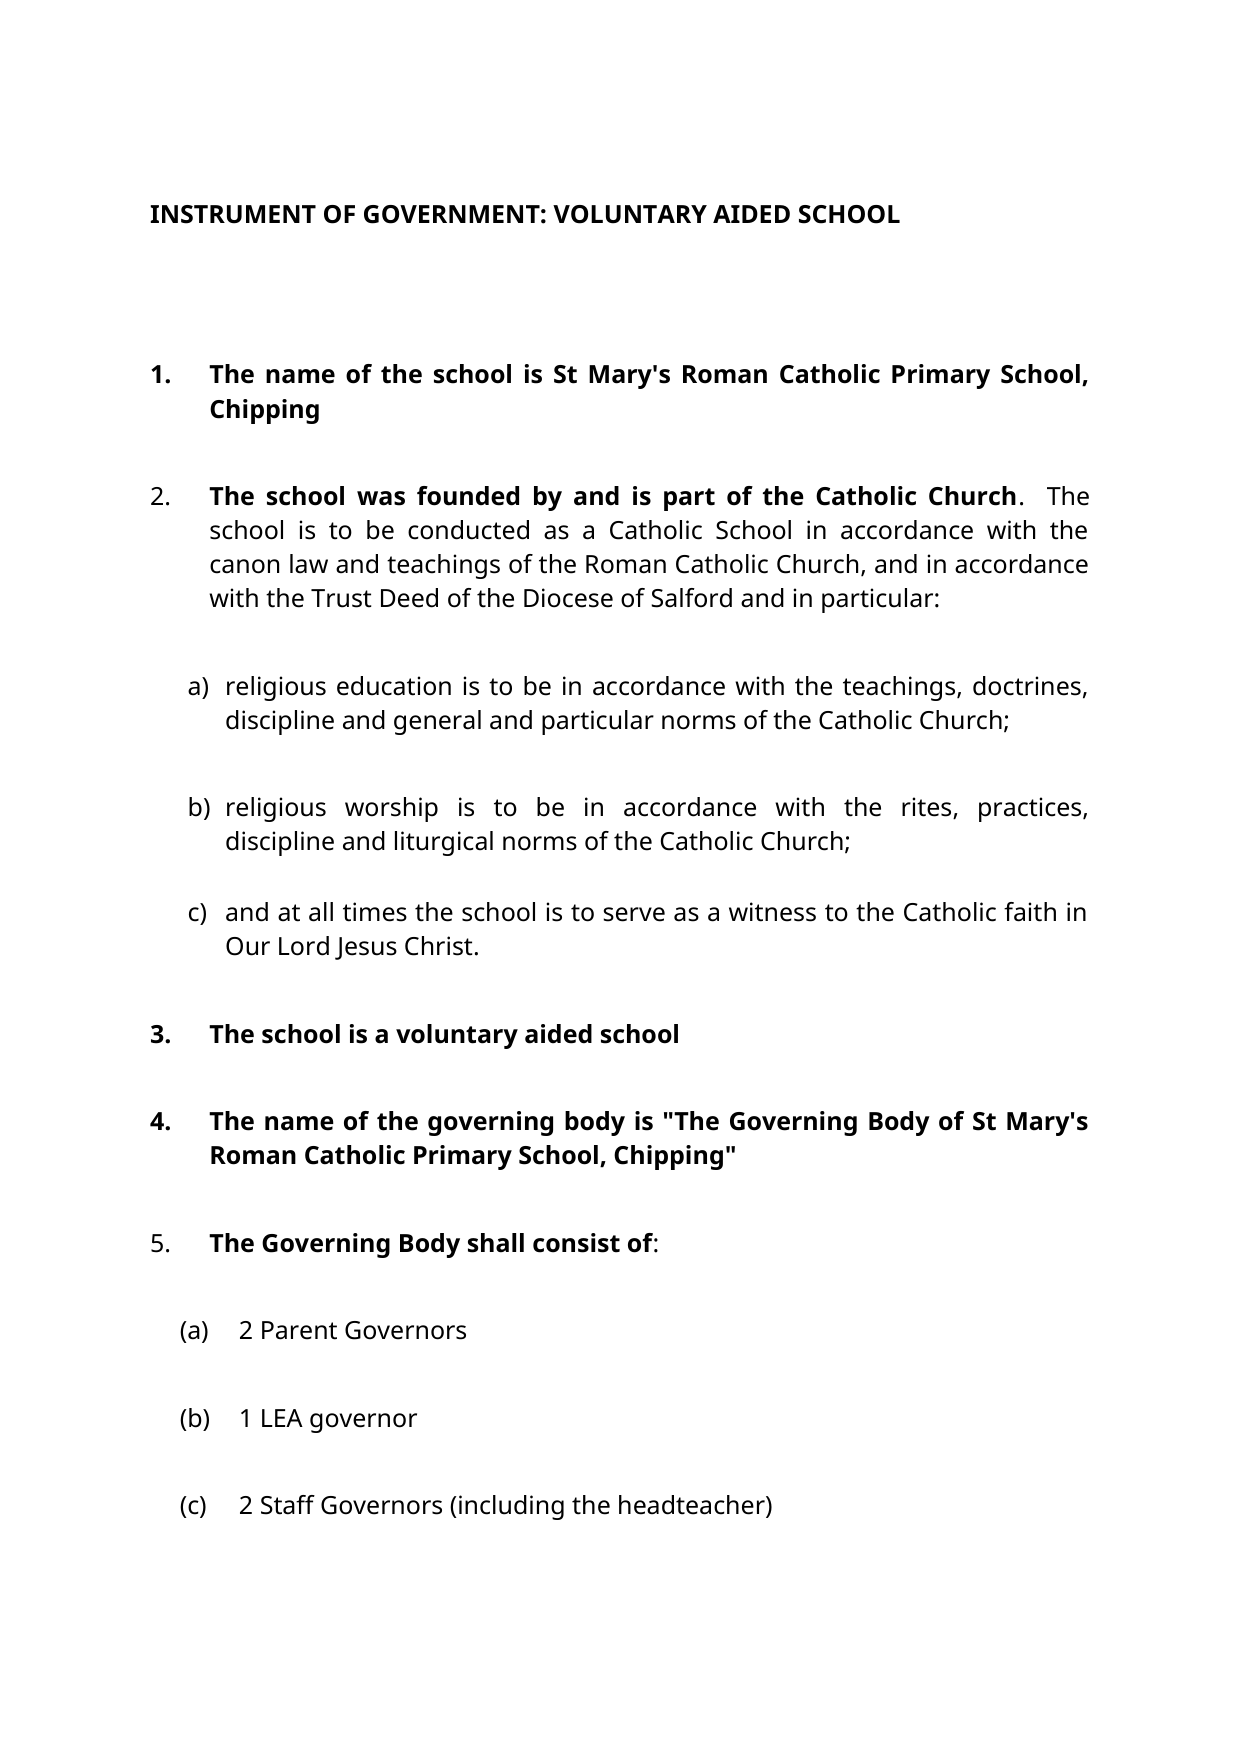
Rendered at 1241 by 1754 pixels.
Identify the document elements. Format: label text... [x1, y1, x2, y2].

list The school was founded by and is part of the Catholic Church. The school is to be conducted as a Catholic School in accordance with the canon law and teachings of the Roman Catholic Church, and in accordance with the Trust Deed of the Diocese of Salford and in particular: [150, 479, 1090, 615]
text INSTRUMENT OF GOVERNMENT: VOLUNTARY AIDED SCHOOL [150, 197, 1090, 231]
list 1 LEA governor [179, 1401, 1090, 1434]
list and at all times the school is to serve as a witness to the Catholic faith in Our Lord Jesus Christ. [187, 895, 1090, 963]
list 2 Parent Governors [179, 1313, 1090, 1347]
list 2 Staff Governors (including the headteacher) [179, 1488, 1090, 1522]
list religious worship is to be in accordance with the rites, practices, discipline and liturgical norms of the Catholic Church; [187, 790, 1090, 858]
list religious education is to be in accordance with the teachings, doctrines, discipline and general and particular norms of the Catholic Church; [187, 668, 1090, 737]
list The name of the school is St Mary's Roman Catholic Primary School, Chipping [150, 357, 1090, 425]
list The name of the governing body is "The Governing Body of St Mary's Roman Catholic Primary School, Chipping" [150, 1104, 1090, 1172]
list The Governing Body shall consist of: [150, 1226, 1090, 1259]
list The school is a voluntary aided school [150, 1016, 1090, 1051]
